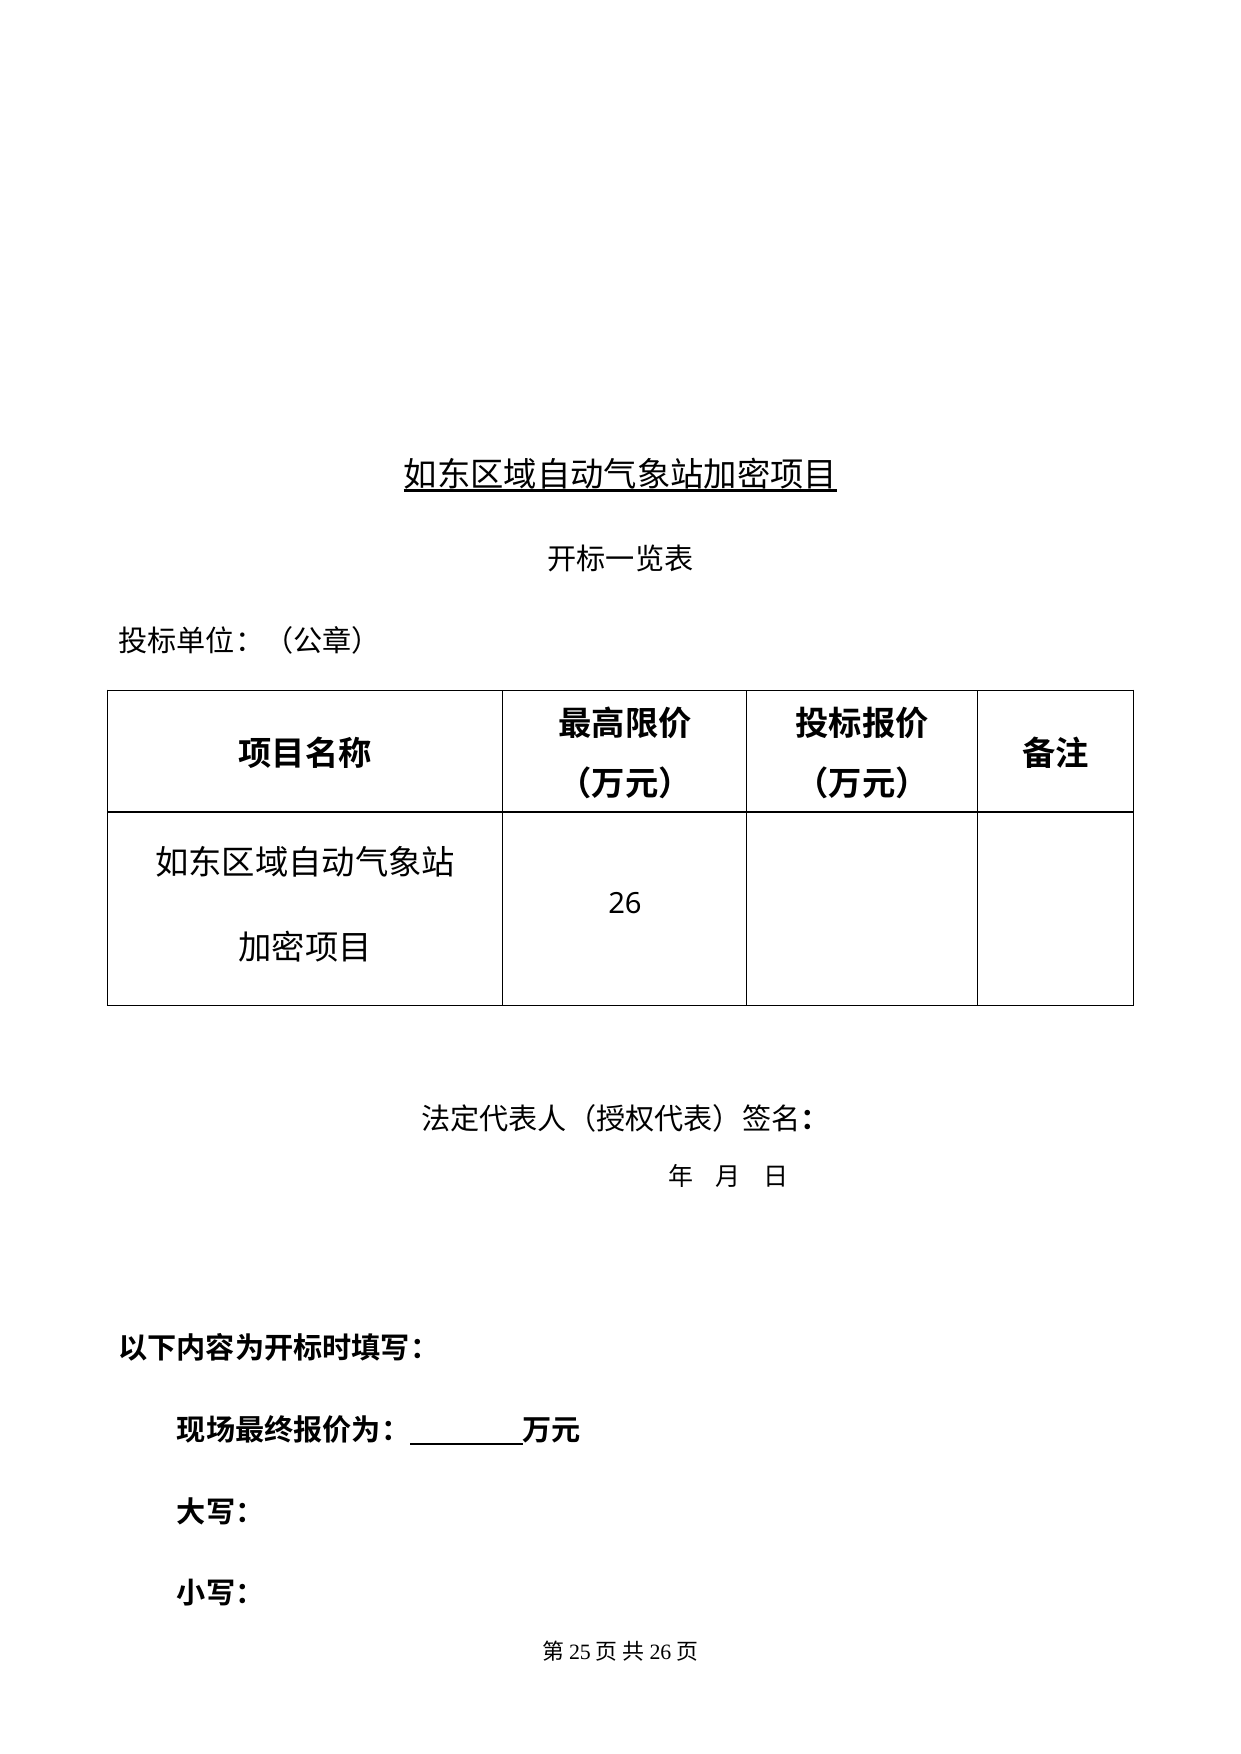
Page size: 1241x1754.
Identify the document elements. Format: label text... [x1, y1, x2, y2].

table_header 最高限价 （万元） [503, 691, 746, 811]
text 大写： [118, 1479, 1122, 1539]
table_cell [978, 813, 1133, 1005]
text 法定代表人（授权代表）签名： [118, 1096, 1064, 1138]
table_cell [747, 813, 977, 1005]
text 投标单位：（公章） [118, 608, 1122, 668]
table_header 投标报价 （万元） [747, 691, 977, 811]
text 以下内容为开标时填写： [118, 1316, 1122, 1376]
table_cell 26 [503, 813, 746, 1005]
text 开标一览表 [118, 526, 1122, 587]
text 小写： [118, 1561, 1122, 1621]
text 现场最终报价为： 万元 [118, 1397, 1122, 1458]
table_header 备注 [978, 691, 1133, 811]
text 年 月 日 [118, 1144, 1116, 1205]
table_cell 如东区域自动气象站 加密项目 [108, 813, 502, 1005]
table_header 项目名称 [108, 691, 502, 811]
text 如东区域自动气象站加密项目 [118, 442, 1122, 502]
